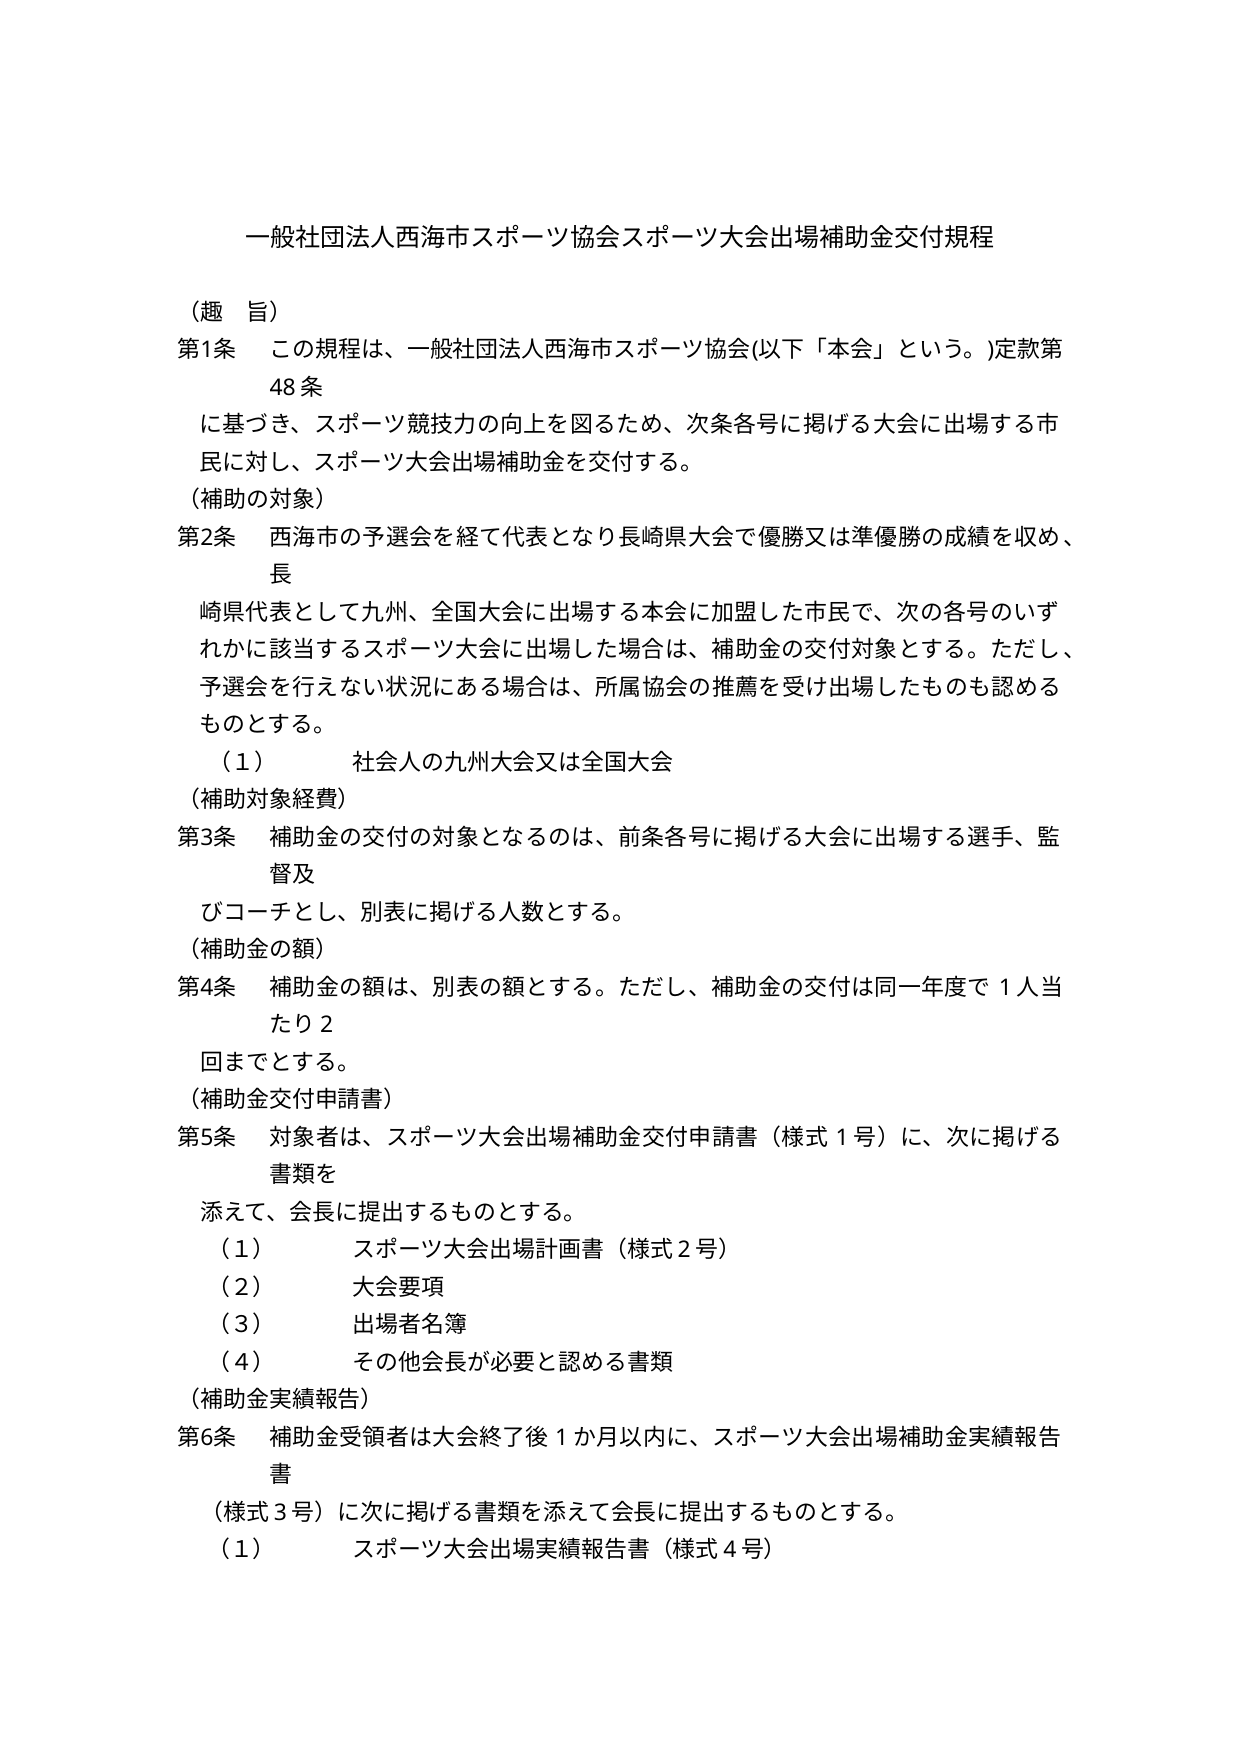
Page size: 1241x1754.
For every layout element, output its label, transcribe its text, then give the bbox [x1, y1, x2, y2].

list 社会人の九州大会又は全国大会 [208, 742, 1063, 779]
list この規程は、一般社団法人西海市スポーツ協会(以下「本会」という。)定款第48条 [177, 329, 1063, 404]
list その他会長が必要と認める書類 [207, 1342, 1063, 1379]
text （趣 旨） [177, 292, 1063, 329]
text 一般社団法人西海市スポーツ協会スポーツ大会出場補助金交付規程 [177, 217, 1063, 254]
text 回までとする。 [177, 1042, 1063, 1079]
text （補助金交付申請書） [177, 1079, 1063, 1117]
list 大会要項 [207, 1267, 1063, 1304]
text （補助金の額） [177, 929, 1063, 967]
list スポーツ大会出場計画書（様式2号） [207, 1229, 1063, 1267]
list 補助金の交付の対象となるのは、前条各号に掲げる大会に出場する選手、監督及 [177, 817, 1063, 892]
list 西海市の予選会を経て代表となり長崎県大会で優勝又は準優勝の成績を収め、長 [177, 517, 1063, 592]
text に基づき、スポーツ競技力の向上を図るため、次条各号に掲げる大会に出場する市民に対し、スポーツ大会出場補助金を交付する。 [199, 404, 1063, 479]
list 出場者名簿 [207, 1304, 1063, 1342]
list 対象者は、スポーツ大会出場補助金交付申請書（様式1号）に、次に掲げる書類を [177, 1117, 1063, 1192]
text 崎県代表として九州、全国大会に出場する本会に加盟した市民で、次の各号のいずれかに該当するスポーツ大会に出場した場合は、補助金の交付対象とする。ただし、予選会を行えない状況にある場合は、所属協会の推薦を受け出場したものも認めるものとする。 [199, 592, 1063, 742]
text （補助対象経費） [177, 779, 1063, 817]
list 補助金の額は、別表の額とする。ただし、補助金の交付は同一年度で1人当たり2 [177, 967, 1063, 1042]
list 補助金受領者は大会終了後1か月以内に、スポーツ大会出場補助金実績報告書 [177, 1417, 1063, 1492]
text （様式3号）に次に掲げる書類を添えて会長に提出するものとする。 [177, 1492, 1063, 1529]
list スポーツ大会出場実績報告書（様式4号） [207, 1529, 1063, 1567]
text 添えて、会長に提出するものとする。 [177, 1192, 1063, 1229]
text びコーチとし、別表に掲げる人数とする。 [177, 892, 1063, 929]
text （補助の対象） [177, 479, 1063, 517]
text （補助金実績報告） [177, 1379, 1063, 1417]
